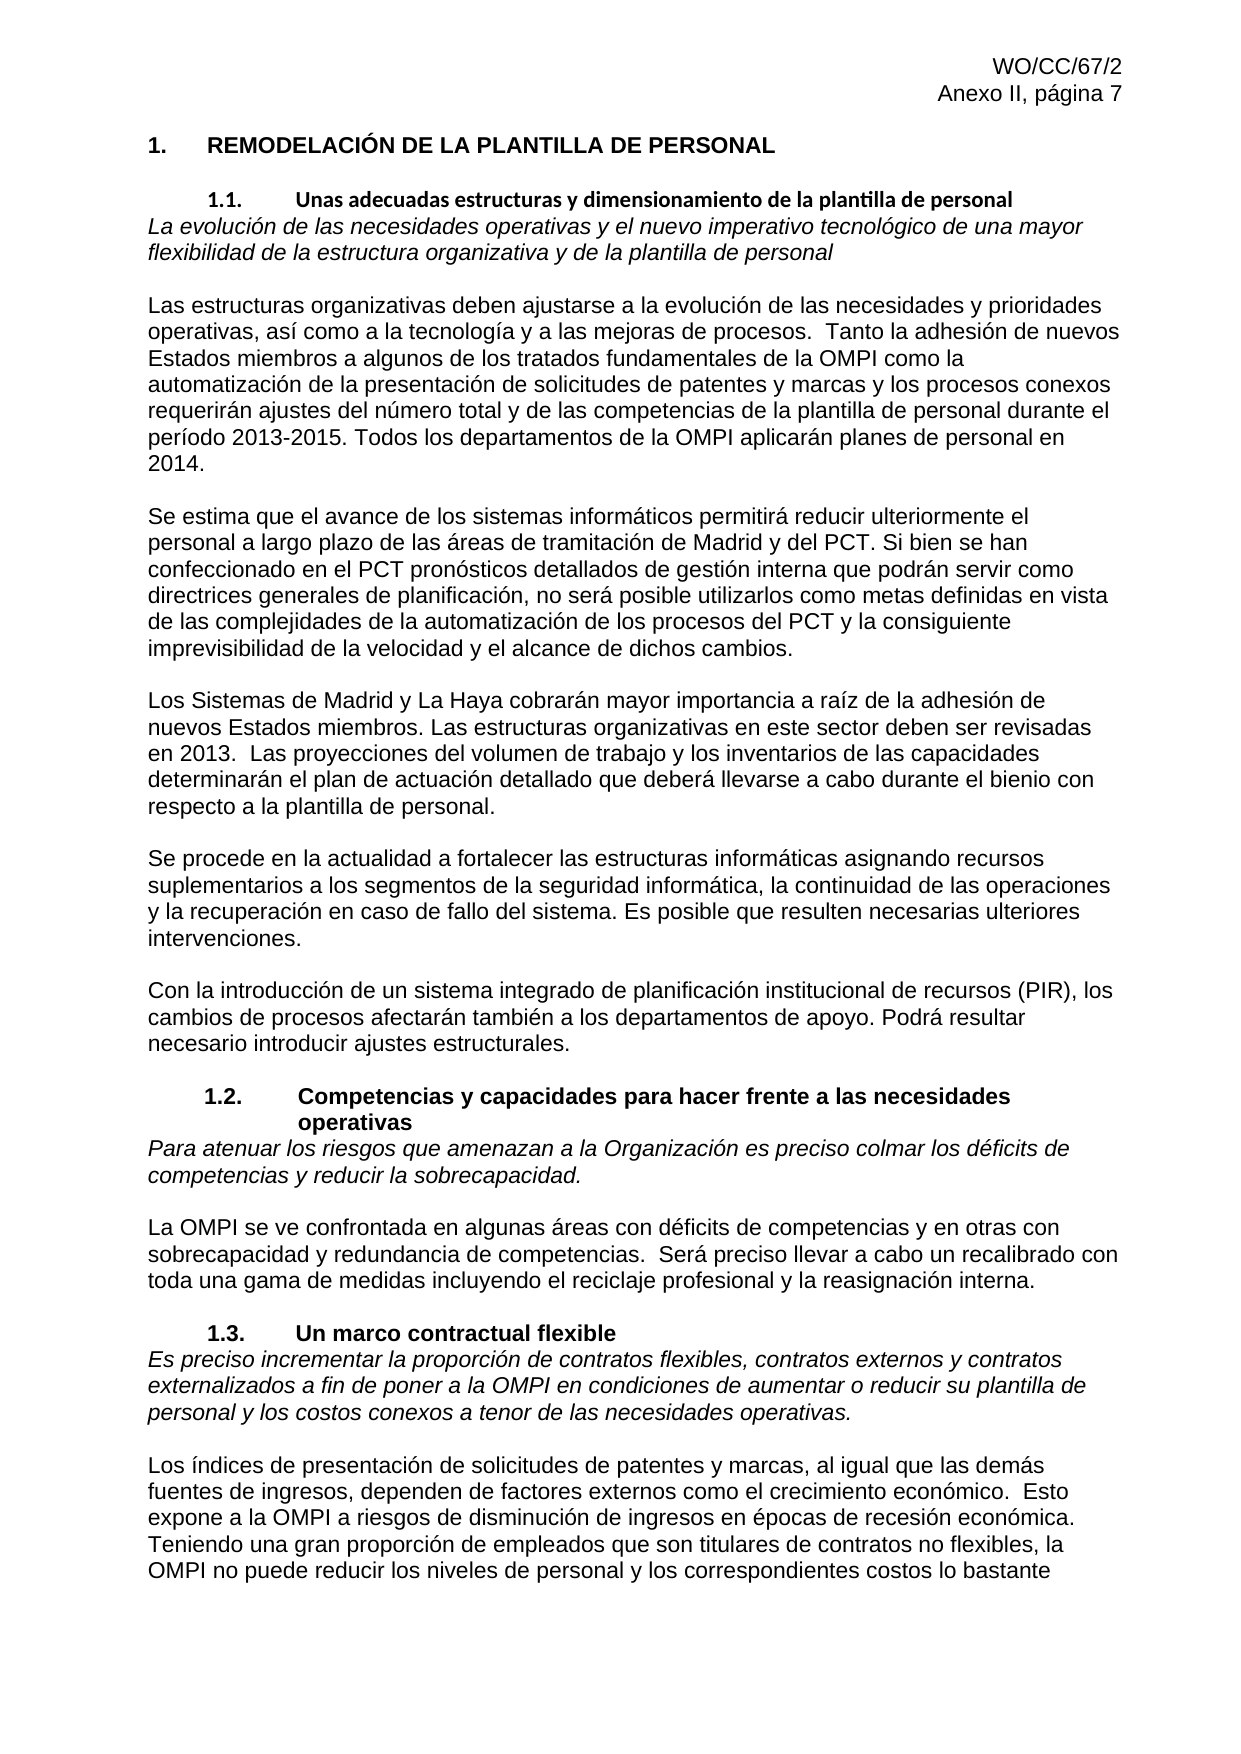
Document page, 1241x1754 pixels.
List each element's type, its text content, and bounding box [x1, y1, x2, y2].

text Se procede en la actualidad a fortalecer las estructuras informáticas asignando recursos suplementarios a los segmentos de la seguridad informática, la continuidad de las operaciones y la recuperación en caso de fallo del sistema. Es posible que resulten necesarias ulteriores intervenciones. [148, 845, 1122, 951]
text Para atenuar los riesgos que amenazan a la Organización es preciso colmar los déficits de competencias y reducir la sobrecapacidad. [148, 1135, 1122, 1188]
text Los Sistemas de Madrid y La Haya cobrarán mayor importancia a raíz de la adhesión de nuevos Estados miembros. Las estructuras organizativas en este sector deben ser revisadas en 2013. Las proyecciones del volumen de trabajo y los inventarios de las capacidades determinarán el plan de actuación detallado que deberá llevarse a cabo durante el bienio con respecto a la plantilla de personal. [148, 687, 1122, 819]
text 1.3. Un marco contractual flexible [148, 1320, 1122, 1346]
text Las estructuras organizativas deben ajustarse a la evolución de las necesidades y prioridades operativas, así como a la tecnología y a las mejoras de procesos. Tanto la adhesión de nuevos Estados miembros a algunos de los tratados fundamentales de la OMPI como la automatización de la presentación de solicitudes de patentes y marcas y los procesos conexos requerirán ajustes del número total y de las competencias de la plantilla de personal durante el período 2013-2015. Todos los departamentos de la OMPI aplicarán planes de personal en 2014. [148, 292, 1122, 476]
text La evolución de las necesidades operativas y el nuevo imperativo tecnológico de una mayor flexibilidad de la estructura organizativa y de la plantilla de personal [148, 213, 1122, 266]
text Es preciso incrementar la proporción de contratos flexibles, contratos externos y contratos externalizados a fin de poner a la OMPI en condiciones de aumentar o reducir su plantilla de personal y los costos conexos a tenor de las necesidades operativas. [148, 1346, 1122, 1425]
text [148, 1452, 1122, 1583]
list Unas adecuadas estructuras y dimensionamiento de la plantilla de personal [207, 185, 1122, 213]
text 1. REMODELACIÓN DE LA PLANTILLA DE PERSONAL [148, 132, 1122, 158]
text 1.2. Competencias y capacidades para hacer frente a las necesidades operativas [204, 1083, 1122, 1135]
text Con la introducción de un sistema integrado de planificación institucional de recursos (PIR), los cambios de procesos afectarán también a los departamentos de apoyo. Podrá resultar necesario introducir ajustes estructurales. [148, 977, 1122, 1056]
text La OMPI se ve confrontada en algunas áreas con déficits de competencias y en otras con sobrecapacidad y redundancia de competencias. Será preciso llevar a cabo un recalibrado con toda una gama de medidas incluyendo el reciclaje profesional y la reasignación interna. [148, 1214, 1122, 1293]
text Se estima que el avance de los sistemas informáticos permitirá reducir ulteriormente el personal a largo plazo de las áreas de tramitación de Madrid y del PCT. Si bien se han confeccionado en el PCT pronósticos detallados de gestión interna que podrán servir como directrices generales de planificación, no será posible utilizarlos como metas definidas en vista de las complejidades de la automatización de los procesos del PCT y la consiguiente imprevisibilidad de la velocidad y el alcance de dichos cambios. [148, 503, 1122, 661]
